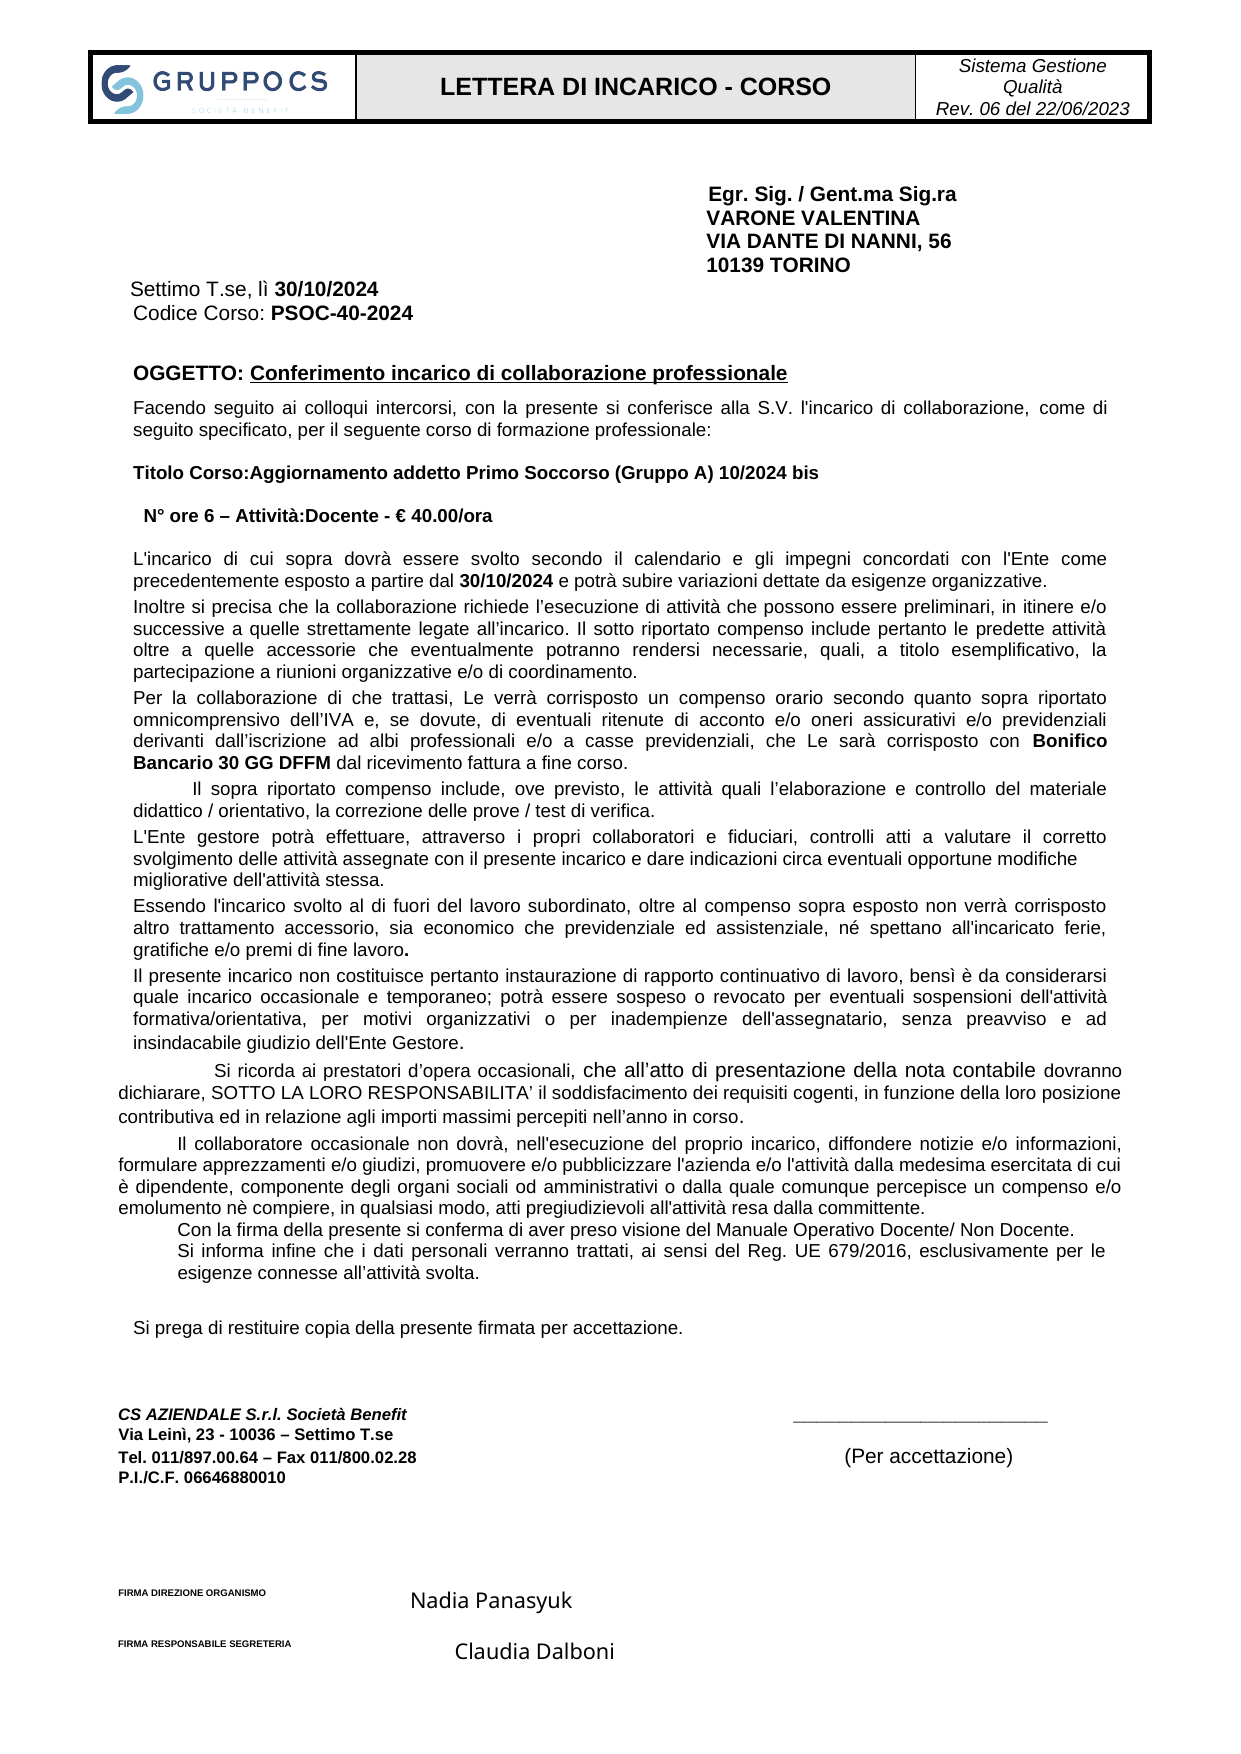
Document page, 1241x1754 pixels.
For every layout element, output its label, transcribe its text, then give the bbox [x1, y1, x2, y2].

text Inoltre si precisa che la collaborazione richiede l’esecuzione di attività che possono essere preliminari, in itinere e/o successive a quelle strettamente legate all’incarico. Il sotto riportato compenso include pertanto le predette attività oltre a quelle accessorie che eventualmente potranno rendersi necessarie, quali, a titolo esemplificativo, la partecipazione a riunioni organizzative e/o di coordinamento. [133, 596, 1107, 682]
text CS AZIENDALE S.r.l. Società Benefit ______________________ [118, 1401, 1107, 1425]
text Codice Corso: PSOC-40-2024 [133, 301, 1122, 325]
text VARONE VALENTINA [118, 205, 1122, 229]
text Si prega di restituire copia della presente firmata per accettazione. [133, 1317, 1107, 1338]
text Il sopra riportato compenso include, ove previsto, le attività quali l’elaborazione e controllo del materiale didattico / orientativo, la correzione delle prove / test di verifica. [133, 778, 1107, 821]
text OGGETTO: Conferimento incarico di collaborazione professionale [133, 361, 1107, 385]
text Tel. 011/897.00.64 – Fax 011/800.02.28 (Per accettazione) [118, 1444, 1107, 1468]
text P.I./C.F. 06646880010 [118, 1468, 1107, 1487]
text Il collaboratore occasionale non dovrà, nell'esecuzione del proprio incarico, diffondere notizie e/o informazioni, formulare apprezzamenti e/o giudizi, promuovere e/o pubblicizzare l'azienda e/o l'attività dalla medesima esercitata di cui è dipendente, componente degli organi sociali od amministrativi o dalla quale comunque percepisce un compenso e/o emolumento nè compiere, in qualsiasi modo, atti pregiudizievoli all'attività resa dalla committente. [118, 1132, 1122, 1219]
text Per la collaborazione di che trattasi, Le verrà corrisposto un compenso orario secondo quanto sopra riportato omnicomprensivo dell’IVA e, se dovute, di eventuali ritenute di acconto e/o oneri assicurativi e/o previdenziali derivanti dall’iscrizione ad albi professionali e/o a casse previdenziali, che Le sarà corrisposto con Bonifico Bancario 30 GG DFFM dal ricevimento fattura a fine corso. [133, 687, 1107, 773]
picture [101, 65, 331, 115]
text 10139 TORINO [118, 253, 1122, 277]
table_cell FIRMA RESPONSABILE SEGRETERIA [107, 1615, 443, 1666]
text L'incarico di cui sopra dovrà essere svolto secondo il calendario e gli impegni concordati con l'Ente come precedentemente esposto a partire dal 30/10/2024 e potrà subire variazioni dettate da esigenze organizzative. [133, 548, 1107, 591]
text L'Ente gestore potrà effettuare, attraverso i propri collaboratori e fiduciari, controlli atti a valutare il corretto svolgimento delle attività assegnate con il presente incarico e dare indicazioni circa eventuali opportune modifiche [133, 826, 1107, 869]
text Essendo l'incarico svolto al di fuori del lavoro subordinato, oltre al compenso sopra esposto non verrà corrisposto altro trattamento accessorio, sia economico che previdenziale ed assistenziale, né spettano all'incaricato ferie, gratifiche e/o premi di fine lavoro. [133, 895, 1107, 960]
text Settimo T.se, lì 30/10/2024 [118, 277, 1122, 301]
text Via Leinì, 23 - 10036 – Settimo T.se [118, 1425, 1107, 1444]
text Egr. Sig. / Gent.ma Sig.ra [634, 181, 1122, 205]
text Titolo Corso:Aggiornamento addetto Primo Soccorso (Gruppo A) 10/2024 bis [133, 462, 1107, 483]
text migliorative dell'attività stessa. [133, 869, 1107, 891]
text VIA DANTE DI NANNI, 56 [118, 229, 1122, 253]
text Il presente incarico non costituisce pertanto instaurazione di rapporto continuativo di lavoro, bensì è da considerarsi quale incarico occasionale e temporaneo; potrà essere sospeso o revocato per eventuali sospensioni dell'attività formativa/orientativa, per motivi organizzativi o per inadempienze dell'assegnatario, senza preavviso e ad insindacabile giudizio dell'Ente Gestore. [133, 965, 1107, 1053]
text Si ricorda ai prestatori d’opera occasionali, che all’atto di presentazione della nota contabile dovranno dichiarare, SOTTO LA LORO RESPONSABILITA’ il soddisfacimento dei requisiti cogenti, in funzione della loro posizione contributiva ed in relazione agli importi massimi percepiti nell’anno in corso. [118, 1058, 1122, 1128]
text N° ore 6 – Attività:Docente - € 40.00/ora [133, 505, 1107, 526]
text Con la firma della presente si conferma di aver preso visione del Manuale Operativo Docente/ Non Docente. [118, 1219, 1122, 1240]
table_header FIRMA DIREZIONE ORGANISMO [107, 1564, 399, 1615]
text Si informa infine che i dati personali verranno trattati, ai sensi del Reg. UE 679/2016, esclusivamente per le esigenze connesse all’attività svolta. [177, 1240, 1107, 1283]
table_cell Claudia Dalboni [443, 1615, 1126, 1666]
text Facendo seguito ai colloqui intercorsi, con la presente si conferisce alla S.V. l'incarico di collaborazione, come di seguito specificato, per il seguente corso di formazione professionale: [133, 397, 1107, 440]
table_header Nadia Panasyuk [399, 1564, 856, 1615]
